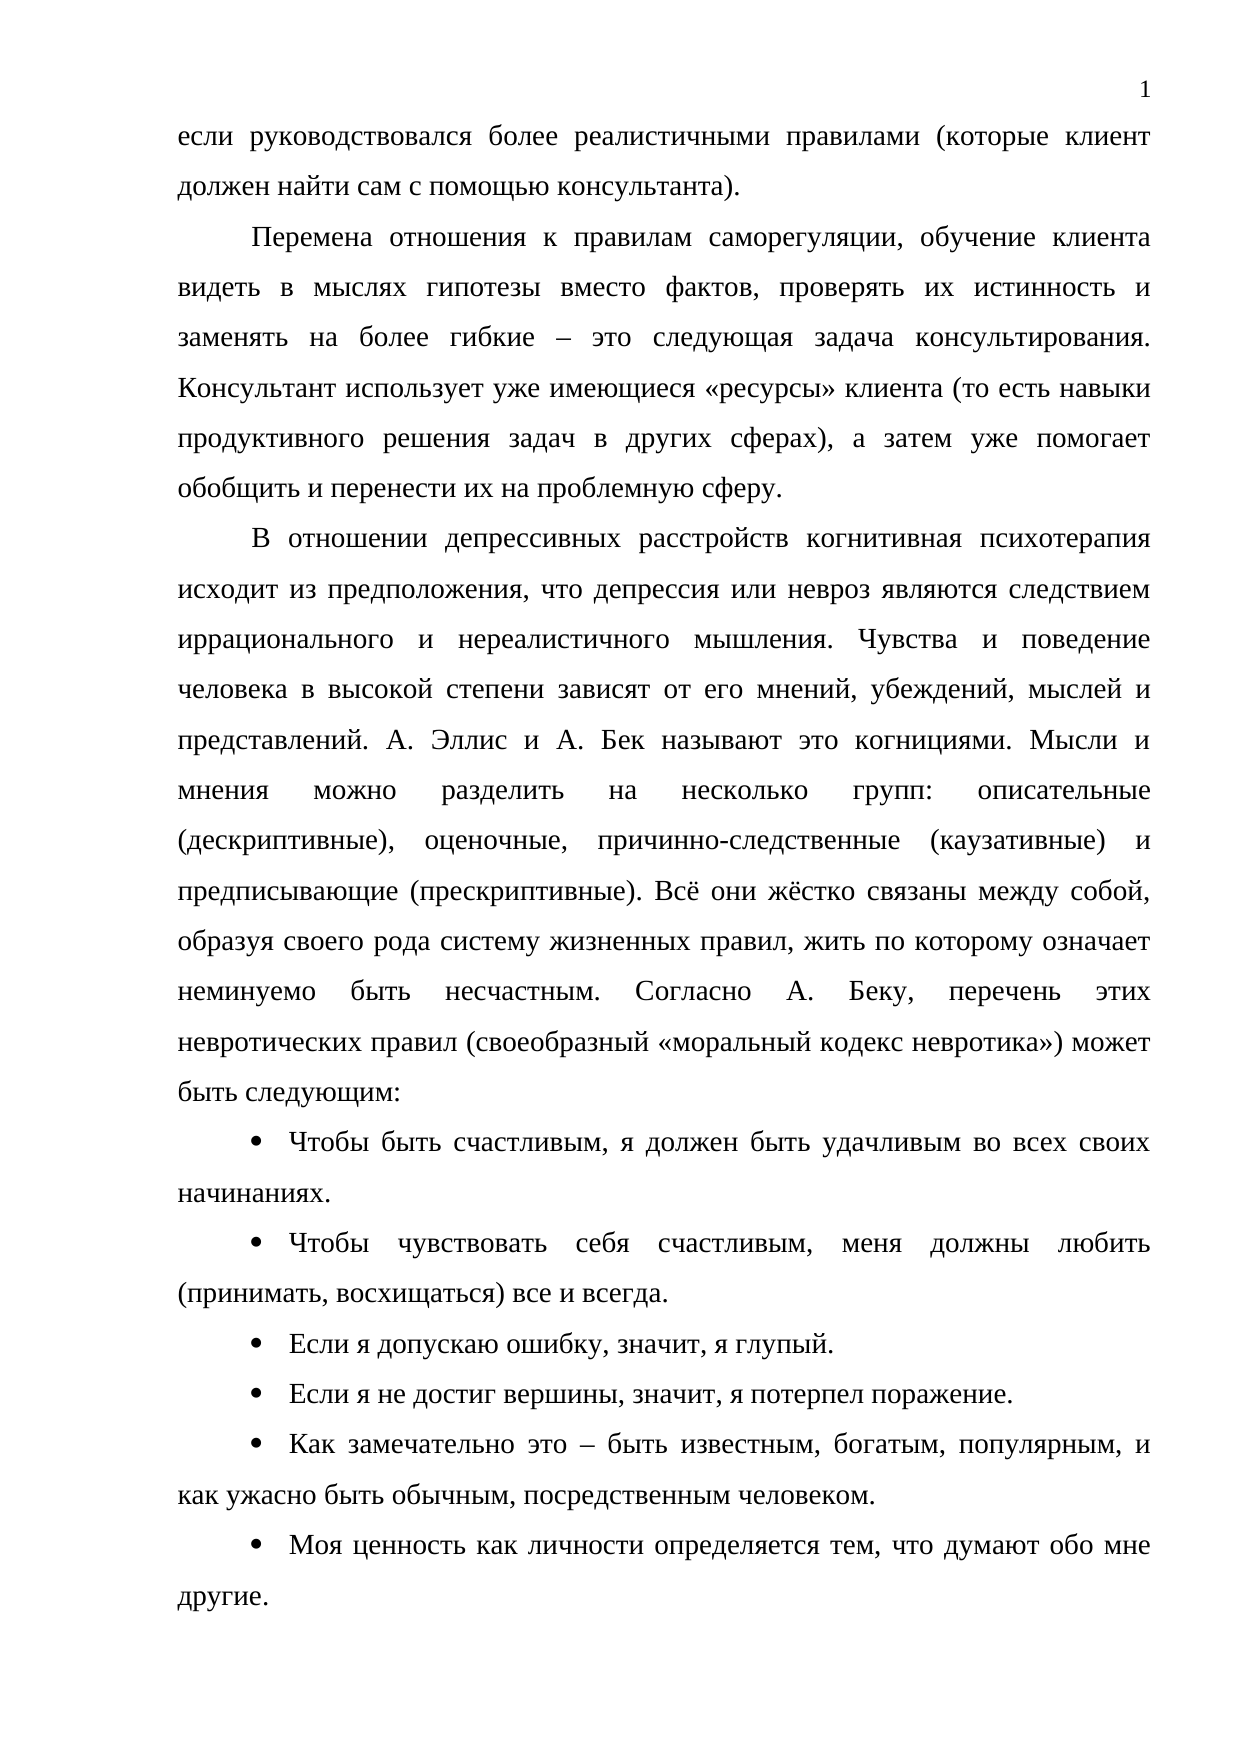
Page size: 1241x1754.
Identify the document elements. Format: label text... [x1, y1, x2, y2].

list Как замечательно это – быть известным, богатым, популярным, и как ужасно быть обычным, посредственным человеком. [177, 1427, 1152, 1511]
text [177, 118, 1152, 202]
text Перемена отношения к правилам саморегуляции, обучение клиента видеть в мыслях гипотезы вместо фактов, проверять их истинность и заменять на более гибкие – это следующая задача консультирования. Консультант использует уже имеющиеся «ресурсы» клиента (то есть навыки продуктивного решения задач в других сферах), а затем уже помогает обобщить и перенести их на проблемную сферу. [177, 219, 1152, 504]
text В отношении депрессивных расстройств когнитивная психотерапия исходит из предположения, что депрессия или невроз являются следствием иррационального и нереалистичного мышления. Чувства и поведение человека в высокой степени зависят от его мнений, убеждений, мыслей и представлений. А. Эллис и А. Бек называют это когнициями. Мысли и мнения можно разделить на несколько групп: описательные (дескриптивные), оценочные, причинно-следственные (каузативные) и предписывающие (прескриптивные). Всё они жёстко связаны между собой, образуя своего рода систему жизненных правил, жить по которому означает неминуемо быть несчастным. Согласно А. Беку, перечень этих невротических правил (своеобразный «моральный кодекс невротика») может быть следующим: [177, 521, 1152, 1108]
list Чтобы быть счастливым, я должен быть удачливым во всех своих начинаниях. [177, 1124, 1152, 1208]
list Моя ценность как личности определяется тем, что думают обо мне другие. [177, 1527, 1152, 1611]
list Чтобы чувствовать себя счастливым, меня должны любить (принимать, восхищаться) все и всегда. [177, 1225, 1152, 1309]
list Если я не достиг вершины, значит, я потерпел поражение. [177, 1376, 1152, 1410]
list Если я допускаю ошибку, значит, я глупый. [177, 1326, 1152, 1359]
